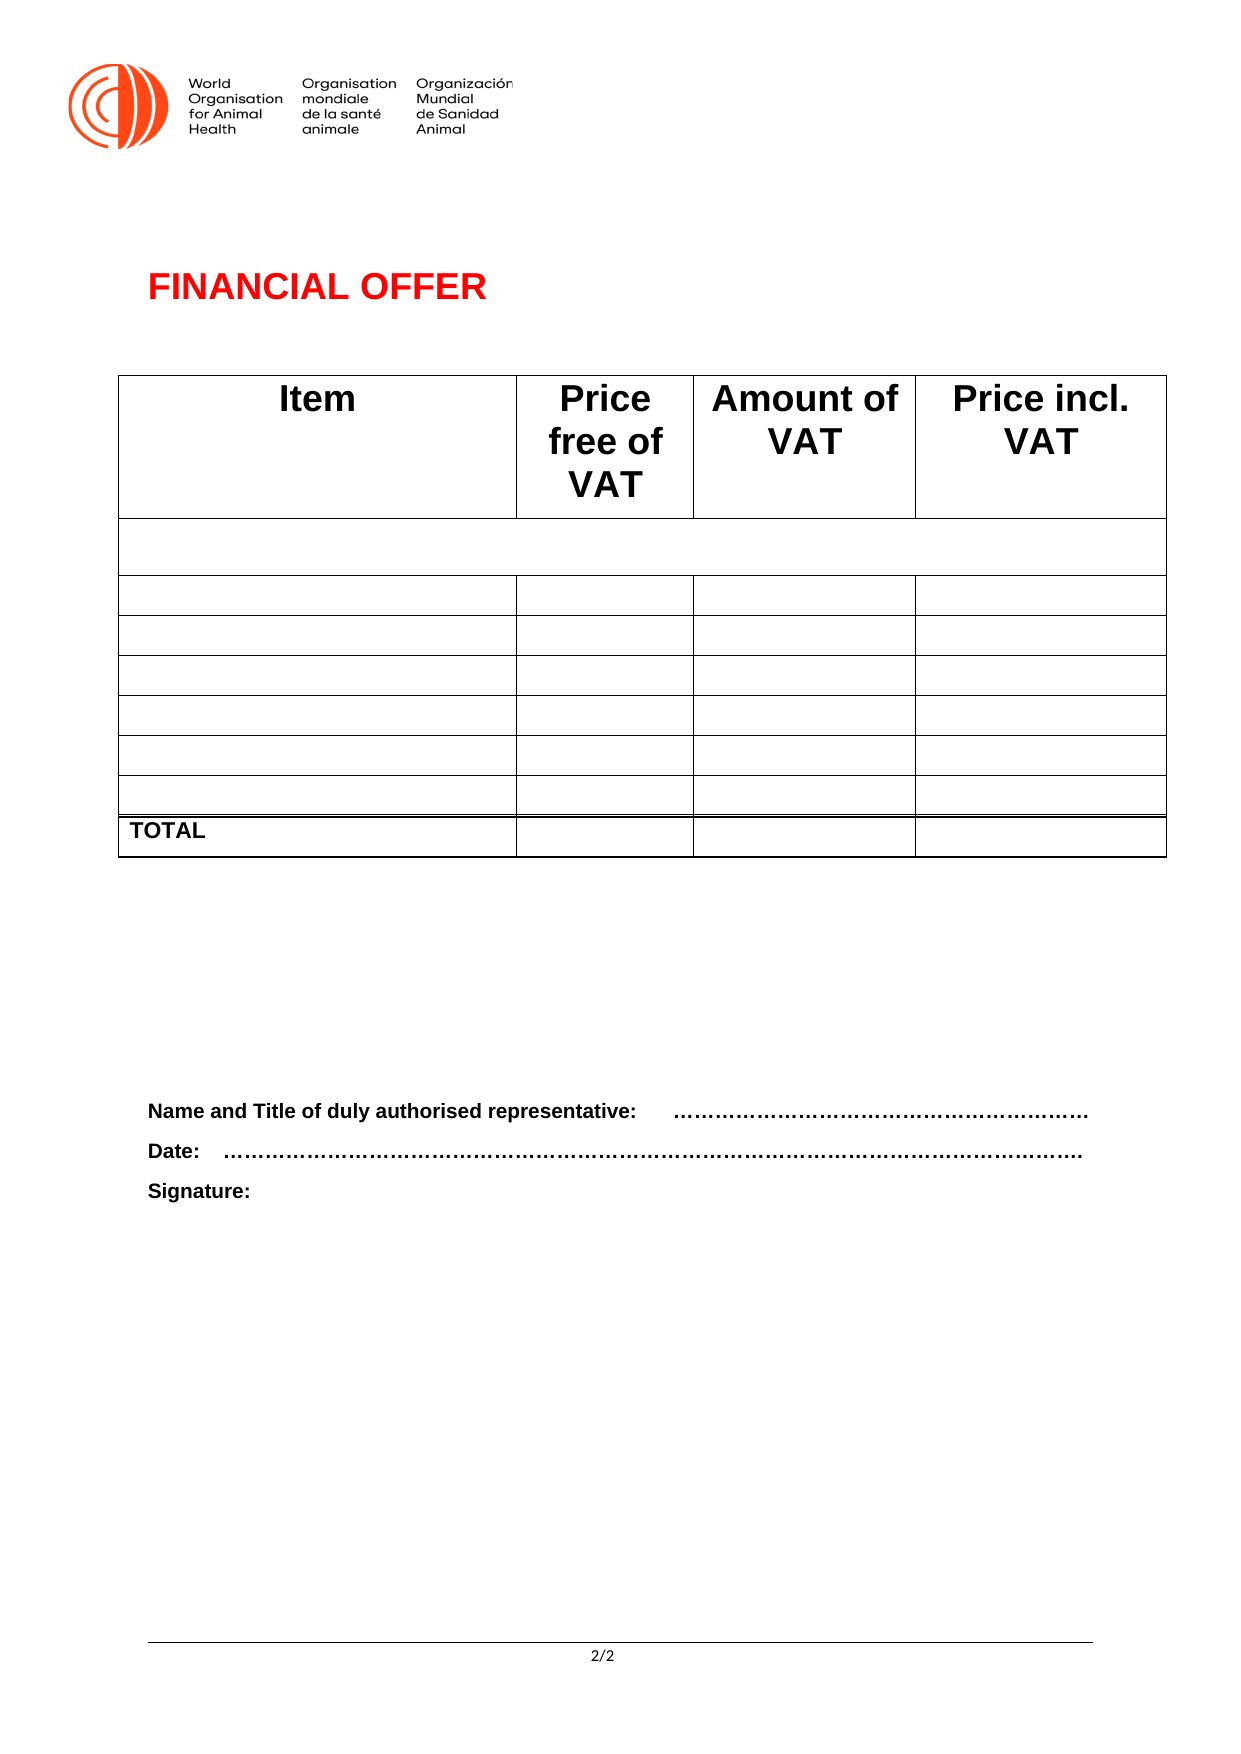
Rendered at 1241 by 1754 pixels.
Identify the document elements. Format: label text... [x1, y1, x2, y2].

table_cell [916, 576, 1166, 615]
table_cell [517, 616, 693, 655]
table_cell [517, 576, 693, 615]
table_cell [916, 696, 1166, 734]
table_cell TOTAL [119, 818, 516, 856]
table_cell [119, 776, 516, 814]
text FINANCIAL OFFER [148, 264, 1093, 307]
table_cell [119, 736, 516, 774]
table_header Item [119, 376, 516, 518]
table_header Amount of VAT [694, 376, 915, 518]
table_cell [517, 818, 693, 856]
table_cell [916, 818, 1166, 856]
table_cell [694, 818, 915, 856]
table_header Price incl. VAT [916, 376, 1166, 518]
text Name and Title of duly authorised representative: …………………………………………………… [148, 1099, 1093, 1123]
table_cell [517, 776, 693, 814]
table_cell [694, 616, 915, 655]
text Date: ……………………………………………………………………………………………………………. [148, 1139, 1093, 1163]
table_cell [916, 736, 1166, 774]
table_cell [694, 776, 915, 814]
table_cell [119, 616, 516, 655]
picture [68, 64, 513, 149]
table_cell [517, 656, 693, 695]
text Signature: [148, 1179, 1093, 1203]
table_cell [694, 656, 915, 695]
table_cell [119, 519, 1166, 575]
table_cell [517, 696, 693, 734]
table_cell [694, 736, 915, 774]
table_cell [916, 776, 1166, 814]
table_cell [916, 656, 1166, 695]
table_cell [694, 696, 915, 734]
table_cell [517, 736, 693, 774]
table_cell [119, 576, 516, 615]
table_header Price free of VAT [517, 376, 693, 518]
table_cell [916, 616, 1166, 655]
table_cell [119, 696, 516, 734]
table_cell [119, 656, 516, 695]
table_cell [694, 576, 915, 615]
